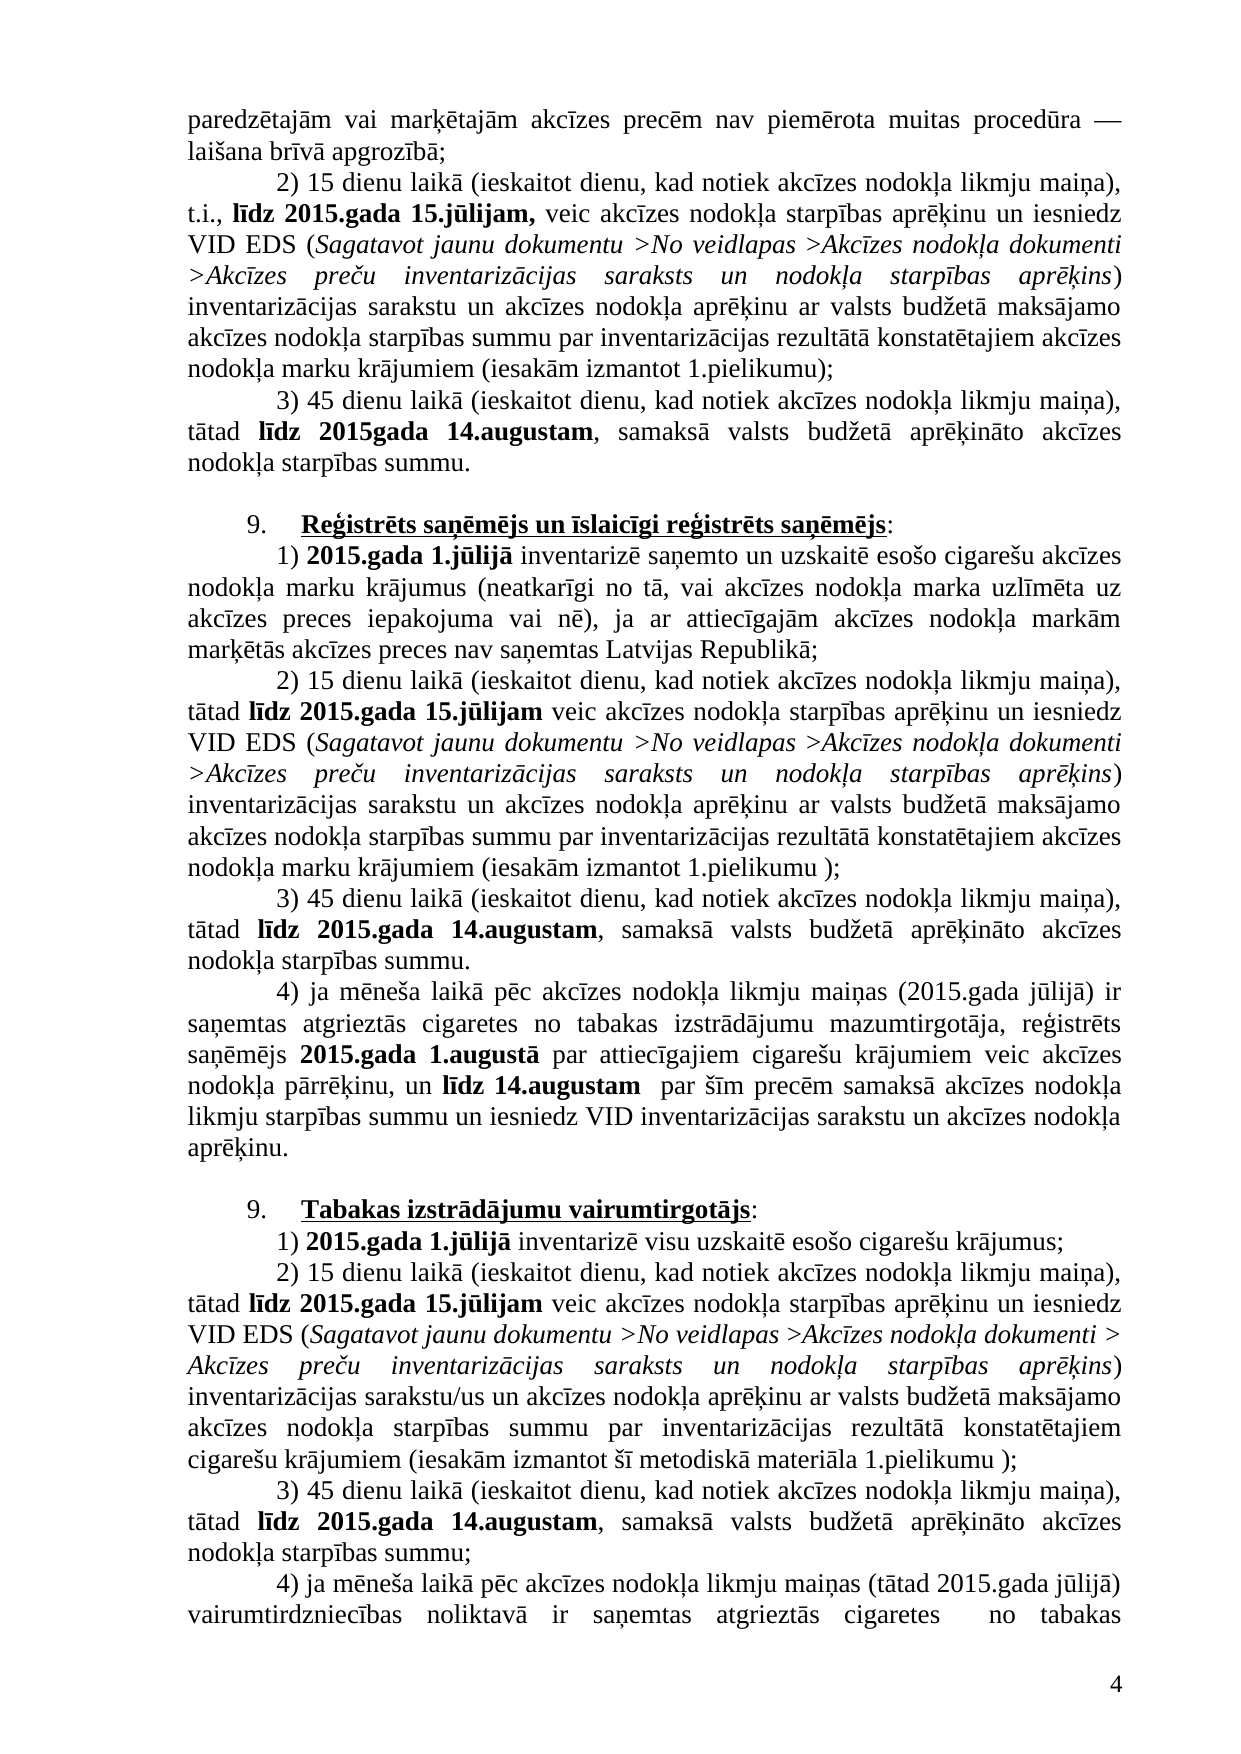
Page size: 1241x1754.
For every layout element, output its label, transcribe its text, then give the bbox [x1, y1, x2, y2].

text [187, 103, 1122, 166]
text 3) 45 dienu laikā (ieskaitot dienu, kad notiek akcīzes nodokļa likmju maiņa), tātad līdz 2015gada 14.augustam, samaksā valsts budžetā aprēķināto akcīzes nodokļa starpības summu. [187, 384, 1122, 477]
text 9. Reģistrēts saņēmējs un īslaicīgi reģistrēts saņēmējs: [187, 508, 1122, 539]
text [187, 1567, 1122, 1629]
text 1) 2015.gada 1.jūlijā inventarizē visu uzskaitē esošo cigarešu krājumus; [187, 1225, 1122, 1256]
text 2) 15 dienu laikā (ieskaitot dienu, kad notiek akcīzes nodokļa likmju maiņa), t.i., līdz 2015.gada 15.jūlijam, veic akcīzes nodokļa starpības aprēķinu un iesniedz VID EDS (Sagatavot jaunu dokumentu >No veidlapas >Akcīzes nodokļa dokumenti >Akcīzes preču inventarizācijas saraksts un nodokļa starpības aprēķins) inventarizācijas sarakstu un akcīzes nodokļa aprēķinu ar valsts budžetā maksājamo akcīzes nodokļa starpības summu par inventarizācijas rezultātā konstatētajiem akcīzes nodokļa marku krājumiem (iesakām izmantot 1.pielikumu); [187, 166, 1122, 384]
text 2) 15 dienu laikā (ieskaitot dienu, kad notiek akcīzes nodokļa likmju maiņa), tātad līdz 2015.gada 15.jūlijam veic akcīzes nodokļa starpības aprēķinu un iesniedz VID EDS (Sagatavot jaunu dokumentu >No veidlapas >Akcīzes nodokļa dokumenti > Akcīzes preču inventarizācijas saraksts un nodokļa starpības aprēķins) inventarizācijas sarakstu/us un akcīzes nodokļa aprēķinu ar valsts budžetā maksājamo akcīzes nodokļa starpības summu par inventarizācijas rezultātā konstatētajiem cigarešu krājumiem (iesakām izmantot šī metodiskā materiāla 1.pielikumu ); [187, 1256, 1122, 1474]
text 9. Tabakas izstrādājumu vairumtirgotājs: [187, 1193, 1122, 1225]
text 3) 45 dienu laikā (ieskaitot dienu, kad notiek akcīzes nodokļa likmju maiņa), tātad līdz 2015.gada 14.augustam, samaksā valsts budžetā aprēķināto akcīzes nodokļa starpības summu. [187, 882, 1122, 976]
text 2) 15 dienu laikā (ieskaitot dienu, kad notiek akcīzes nodokļa likmju maiņa), tātad līdz 2015.gada 15.jūlijam veic akcīzes nodokļa starpības aprēķinu un iesniedz VID EDS (Sagatavot jaunu dokumentu >No veidlapas >Akcīzes nodokļa dokumenti >Akcīzes preču inventarizācijas saraksts un nodokļa starpības aprēķins) inventarizācijas sarakstu un akcīzes nodokļa aprēķinu ar valsts budžetā maksājamo akcīzes nodokļa starpības summu par inventarizācijas rezultātā konstatētajiem akcīzes nodokļa marku krājumiem (iesakām izmantot 1.pielikumu ); [187, 664, 1122, 882]
text 1) 2015.gada 1.jūlijā inventarizē saņemto un uzskaitē esošo cigarešu akcīzes nodokļa marku krājumus (neatkarīgi no tā, vai akcīzes nodokļa marka uzlīmēta uz akcīzes preces iepakojuma vai nē), ja ar attiecīgajām akcīzes nodokļa markām marķētās akcīzes preces nav saņemtas Latvijas Republikā; [187, 539, 1122, 664]
text 4) ja mēneša laikā pēc akcīzes nodokļa likmju maiņas (2015.gada jūlijā) ir saņemtas atgrieztās cigaretes no tabakas izstrādājumu mazumtirgotāja, reģistrēts saņēmējs 2015.gada 1.augustā par attiecīgajiem cigarešu krājumiem veic akcīzes nodokļa pārrēķinu, un līdz 14.augustam par šīm precēm samaksā akcīzes nodokļa likmju starpības summu un iesniedz VID inventarizācijas sarakstu un akcīzes nodokļa aprēķinu. [187, 976, 1122, 1162]
text 3) 45 dienu laikā (ieskaitot dienu, kad notiek akcīzes nodokļa likmju maiņa), tātad līdz 2015.gada 14.augustam, samaksā valsts budžetā aprēķināto akcīzes nodokļa starpības summu; [187, 1474, 1122, 1567]
